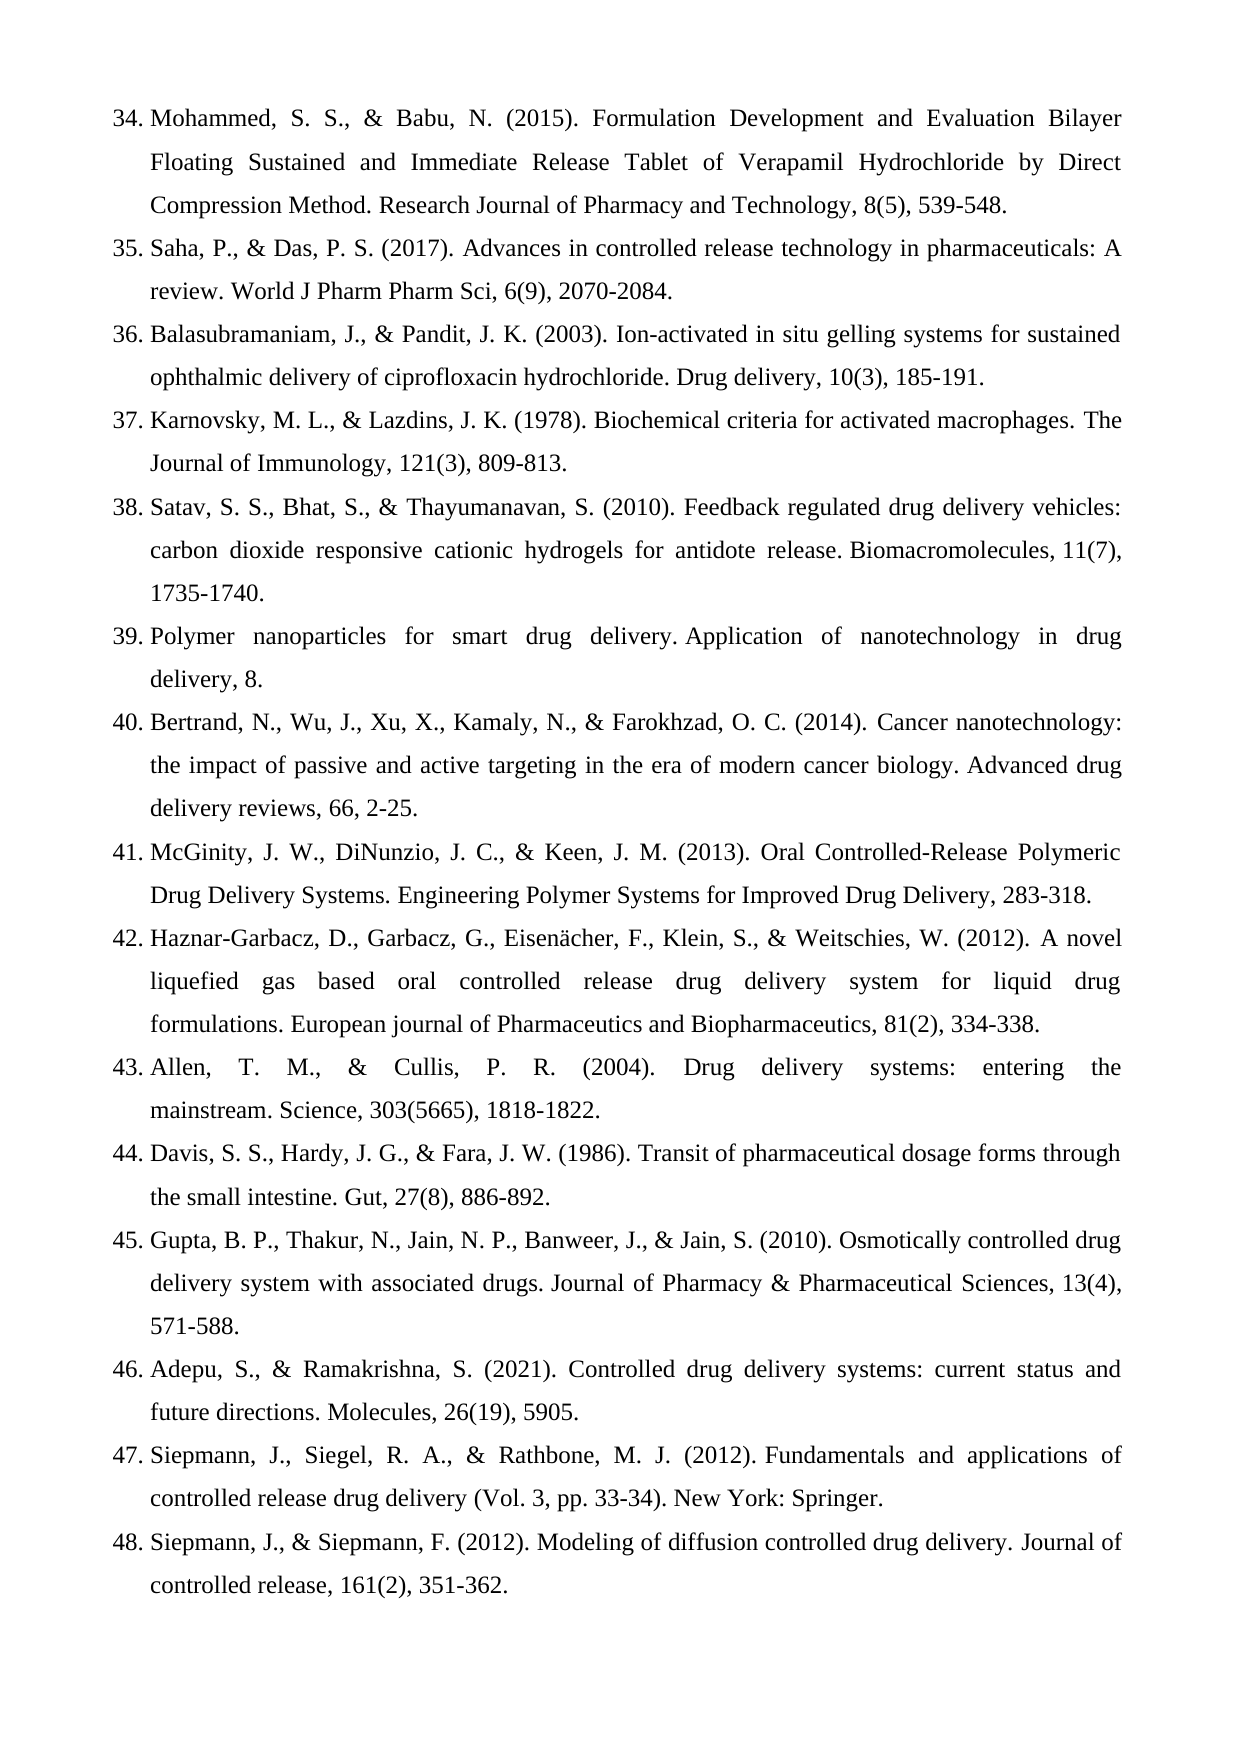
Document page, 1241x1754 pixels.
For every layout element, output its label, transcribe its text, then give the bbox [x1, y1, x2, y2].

list Haznar-Garbacz, D., Garbacz, G., Eisenächer, F., Klein, S., & Weitschies, W. (2012). A novel liquefied gas based oral controlled release drug delivery system for liquid drug formulations. European journal of Pharmaceutics and Biopharmaceutics, 81(2), 334-338. [112, 923, 1122, 1038]
list McGinity, J. W., DiNunzio, J. C., & Keen, J. M. (2013). Oral Controlled‐Release Polymeric Drug Delivery Systems. Engineering Polymer Systems for Improved Drug Delivery, 283-318. [112, 837, 1122, 908]
list Davis, S. S., Hardy, J. G., & Fara, J. W. (1986). Transit of pharmaceutical dosage forms through the small intestine. Gut, 27(8), 886-892. [112, 1138, 1122, 1210]
list Karnovsky, M. L., & Lazdins, J. K. (1978). Biochemical criteria for activated macrophages. The Journal of Immunology, 121(3), 809-813. [112, 405, 1122, 477]
list Adepu, S., & Ramakrishna, S. (2021). Controlled drug delivery systems: current status and future directions. Molecules, 26(19), 5905. [112, 1354, 1122, 1426]
list Siepmann, J., & Siepmann, F. (2012). Modeling of diffusion controlled drug delivery. Journal of controlled release, 161(2), 351-362. [112, 1527, 1122, 1598]
list Saha, P., & Das, P. S. (2017). Advances in controlled release technology in pharmaceuticals: A review. World J Pharm Pharm Sci, 6(9), 2070-2084. [112, 233, 1122, 305]
list Gupta, B. P., Thakur, N., Jain, N. P., Banweer, J., & Jain, S. (2010). Osmotically controlled drug delivery system with associated drugs. Journal of Pharmacy & Pharmaceutical Sciences, 13(4), 571-588. [112, 1225, 1122, 1340]
list Satav, S. S., Bhat, S., & Thayumanavan, S. (2010). Feedback regulated drug delivery vehicles: carbon dioxide responsive cationic hydrogels for antidote release. Biomacromolecules, 11(7), 1735-1740. [112, 492, 1122, 607]
list Balasubramaniam, J., & Pandit, J. K. (2003). Ion-activated in situ gelling systems for sustained ophthalmic delivery of ciprofloxacin hydrochloride. Drug delivery, 10(3), 185-191. [112, 319, 1122, 391]
list Allen, T. M., & Cullis, P. R. (2004). Drug delivery systems: entering the mainstream. Science, 303(5665), 1818-1822. [112, 1052, 1122, 1124]
list Mohammed, S. S., & Babu, N. (2015). Formulation Development and Evaluation Bilayer Floating Sustained and Immediate Release Tablet of Verapamil Hydrochloride by Direct Compression Method. Research Journal of Pharmacy and Technology, 8(5), 539-548. [112, 103, 1122, 218]
list Siepmann, J., Siegel, R. A., & Rathbone, M. J. (2012). Fundamentals and applications of controlled release drug delivery (Vol. 3, pp. 33-34). New York: Springer. [112, 1440, 1122, 1512]
list Bertrand, N., Wu, J., Xu, X., Kamaly, N., & Farokhzad, O. C. (2014). Cancer nanotechnology: the impact of passive and active targeting in the era of modern cancer biology. Advanced drug delivery reviews, 66, 2-25. [112, 707, 1122, 822]
list Polymer nanoparticles for smart drug delivery. Application of nanotechnology in drug delivery, 8. [112, 621, 1122, 693]
